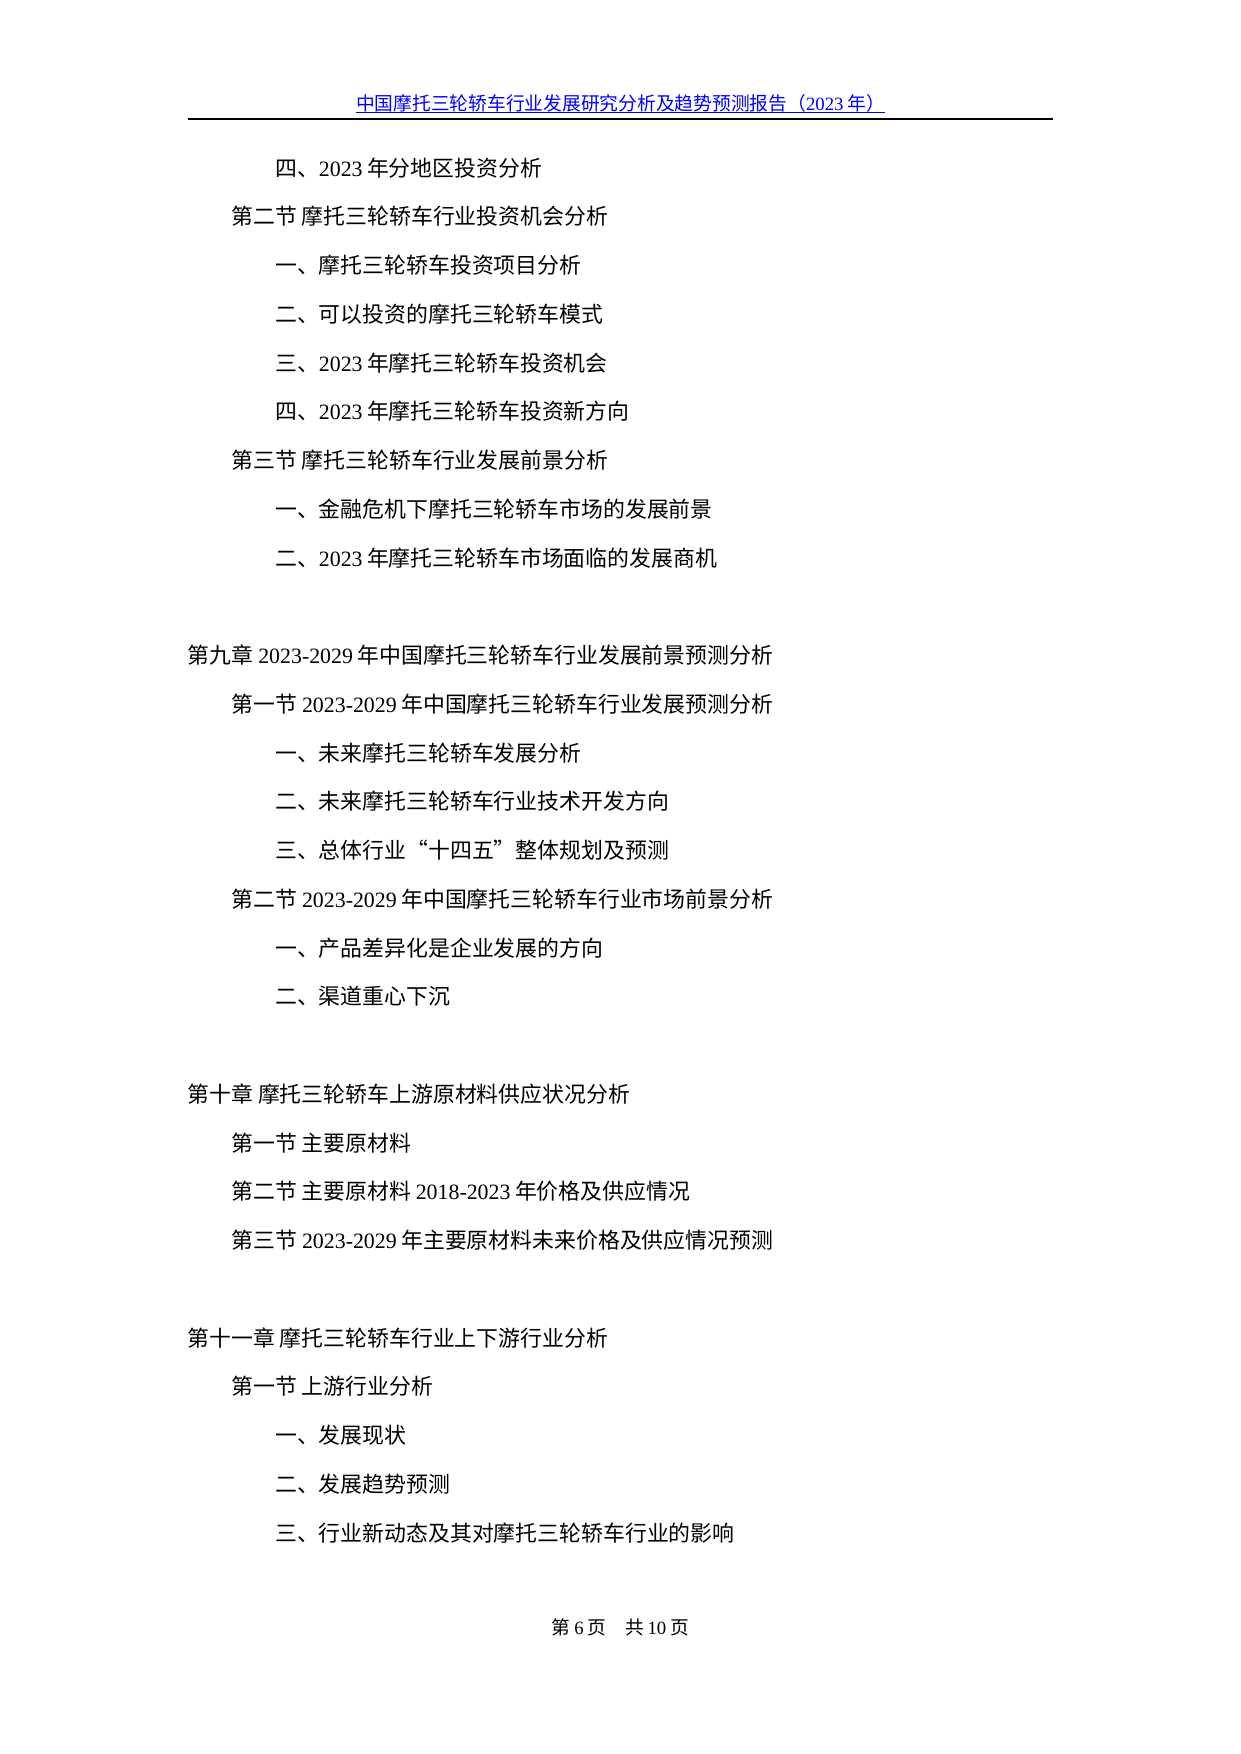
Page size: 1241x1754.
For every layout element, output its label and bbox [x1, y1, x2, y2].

text [187, 150, 1053, 1548]
